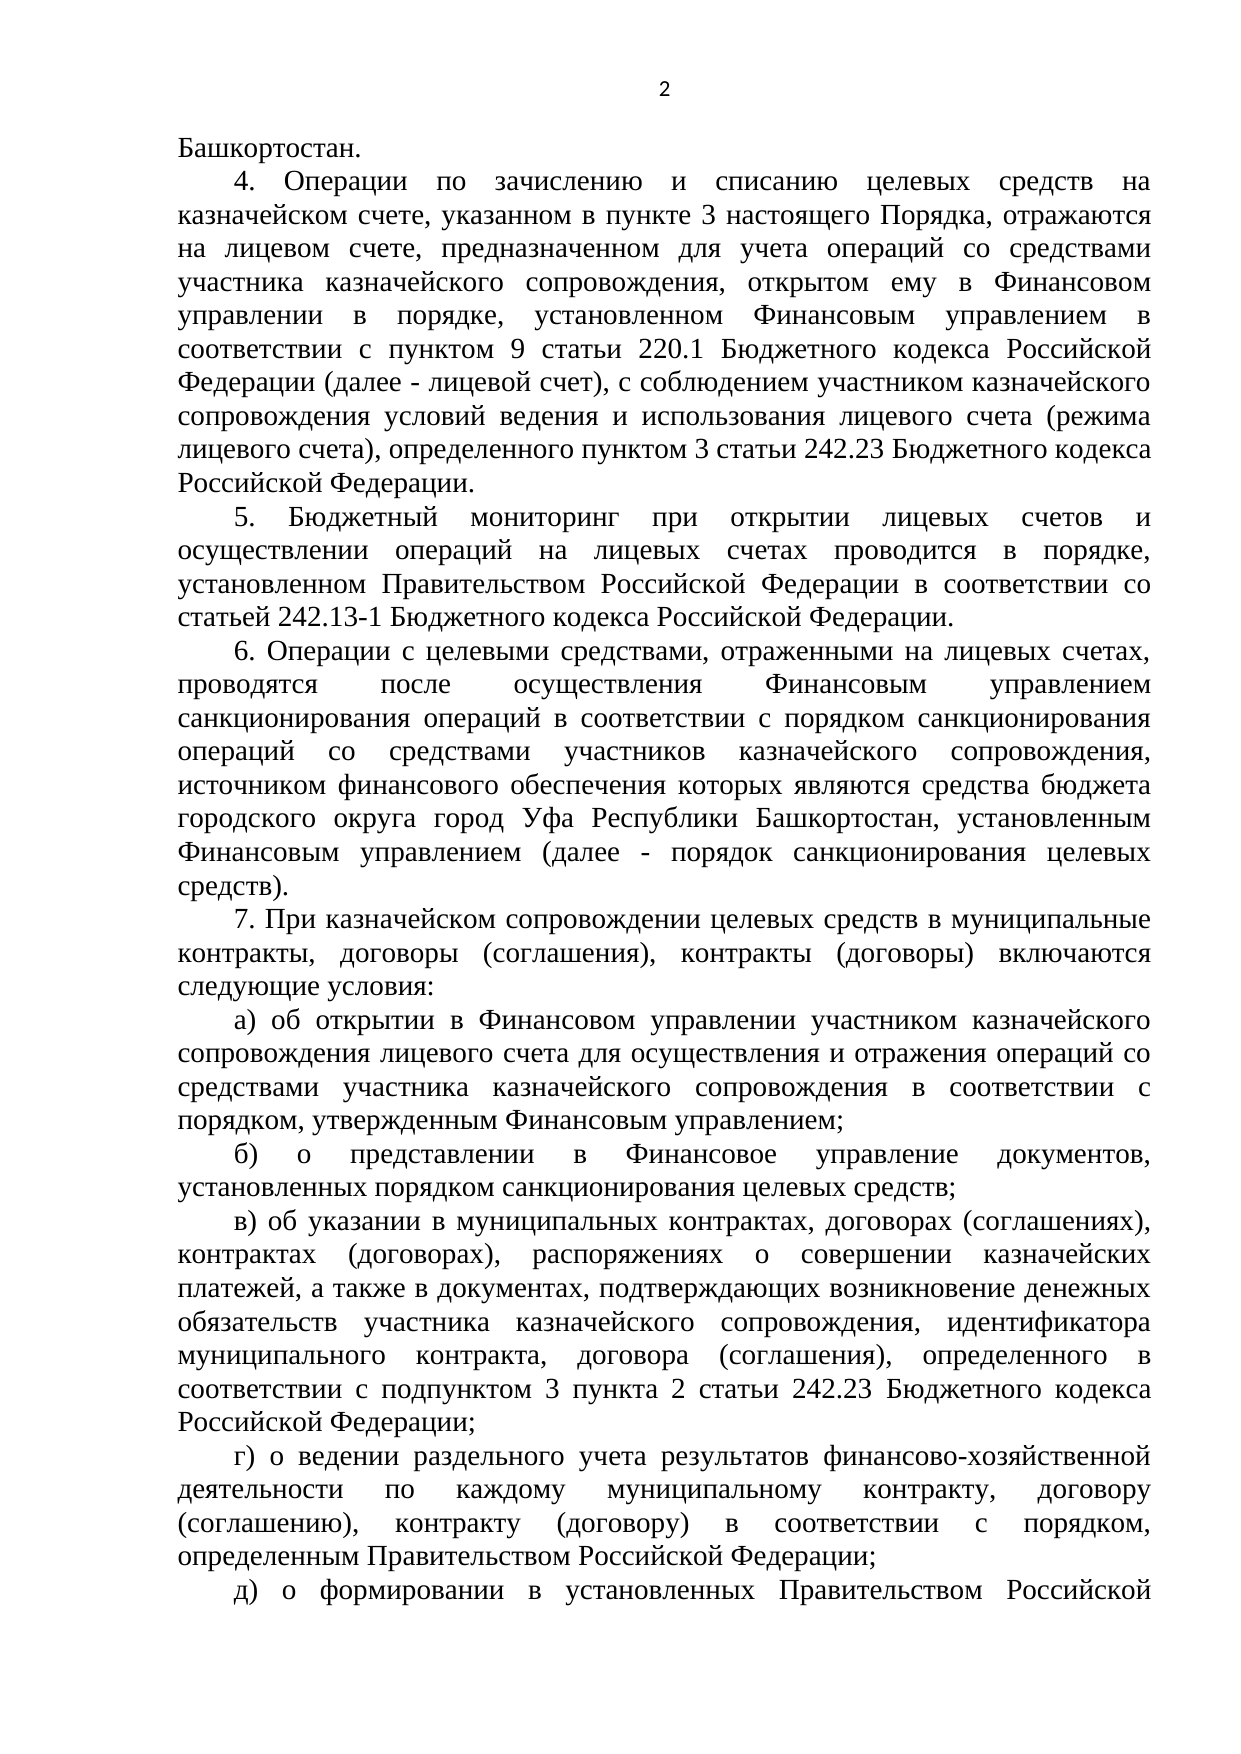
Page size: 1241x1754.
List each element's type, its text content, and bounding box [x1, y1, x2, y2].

text г) о ведении раздельного учета результатов финансово-хозяйственной деятельности по каждому муниципальному контракту, договору (соглашению), контракту (договору) в соответствии с порядком, определенным Правительством Российской Федерации; [177, 1438, 1152, 1572]
text 7. При казначейском сопровождении целевых средств в муниципальные контракты, договоры (соглашения), контракты (договоры) включаются следующие условия: [177, 901, 1152, 1002]
text 5. Бюджетный мониторинг при открытии лицевых счетов и осуществлении операций на лицевых счетах проводится в порядке, установленном Правительством Российской Федерации в соответствии со статьей 242.13-1 Бюджетного кодекса Российской Федерации. [177, 499, 1152, 633]
text б) о представлении в Финансовое управление документов, установленных порядком санкционирования целевых средств; [177, 1136, 1152, 1203]
text а) об открытии в Финансовом управлении участником казначейского сопровождения лицевого счета для осуществления и отражения операций со средствами участника казначейского сопровождения в соответствии с порядком, утвержденным Финансовым управлением; [177, 1002, 1152, 1136]
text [177, 130, 1152, 163]
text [177, 1572, 1152, 1606]
text 6. Операции с целевыми средствами, отраженными на лицевых счетах, проводятся после осуществления Финансовым управлением санкционирования операций в соответствии с порядком санкционирования операций со средствами участников казначейского сопровождения, источником финансового обеспечения которых являются средства бюджета городского округа город Уфа Республики Башкортостан, установленным Финансовым управлением (далее - порядок санкционирования целевых средств). [177, 633, 1152, 901]
text 4. Операции по зачислению и списанию целевых средств на казначейском счете, указанном в пункте 3 настоящего Порядка, отражаются на лицевом счете, предназначенном для учета операций со средствами участника казначейского сопровождения, открытом ему в Финансовом управлении в порядке, установленном Финансовым управлением в соответствии с пунктом 9 статьи 220.1 Бюджетного кодекса Российской Федерации (далее - лицевой счет), с соблюдением участником казначейского сопровождения условий ведения и использования лицевого счета (режима лицевого счета), определенного пунктом 3 статьи 242.23 Бюджетного кодекса Российской Федерации. [177, 163, 1152, 499]
text в) об указании в муниципальных контрактах, договорах (соглашениях), контрактах (договорах), распоряжениях о совершении казначейских платежей, а также в документах, подтверждающих возникновение денежных обязательств участника казначейского сопровождения, идентификатора муниципального контракта, договора (соглашения), определенного в соответствии с подпунктом 3 пункта 2 статьи 242.23 Бюджетного кодекса Российской Федерации; [177, 1203, 1152, 1438]
